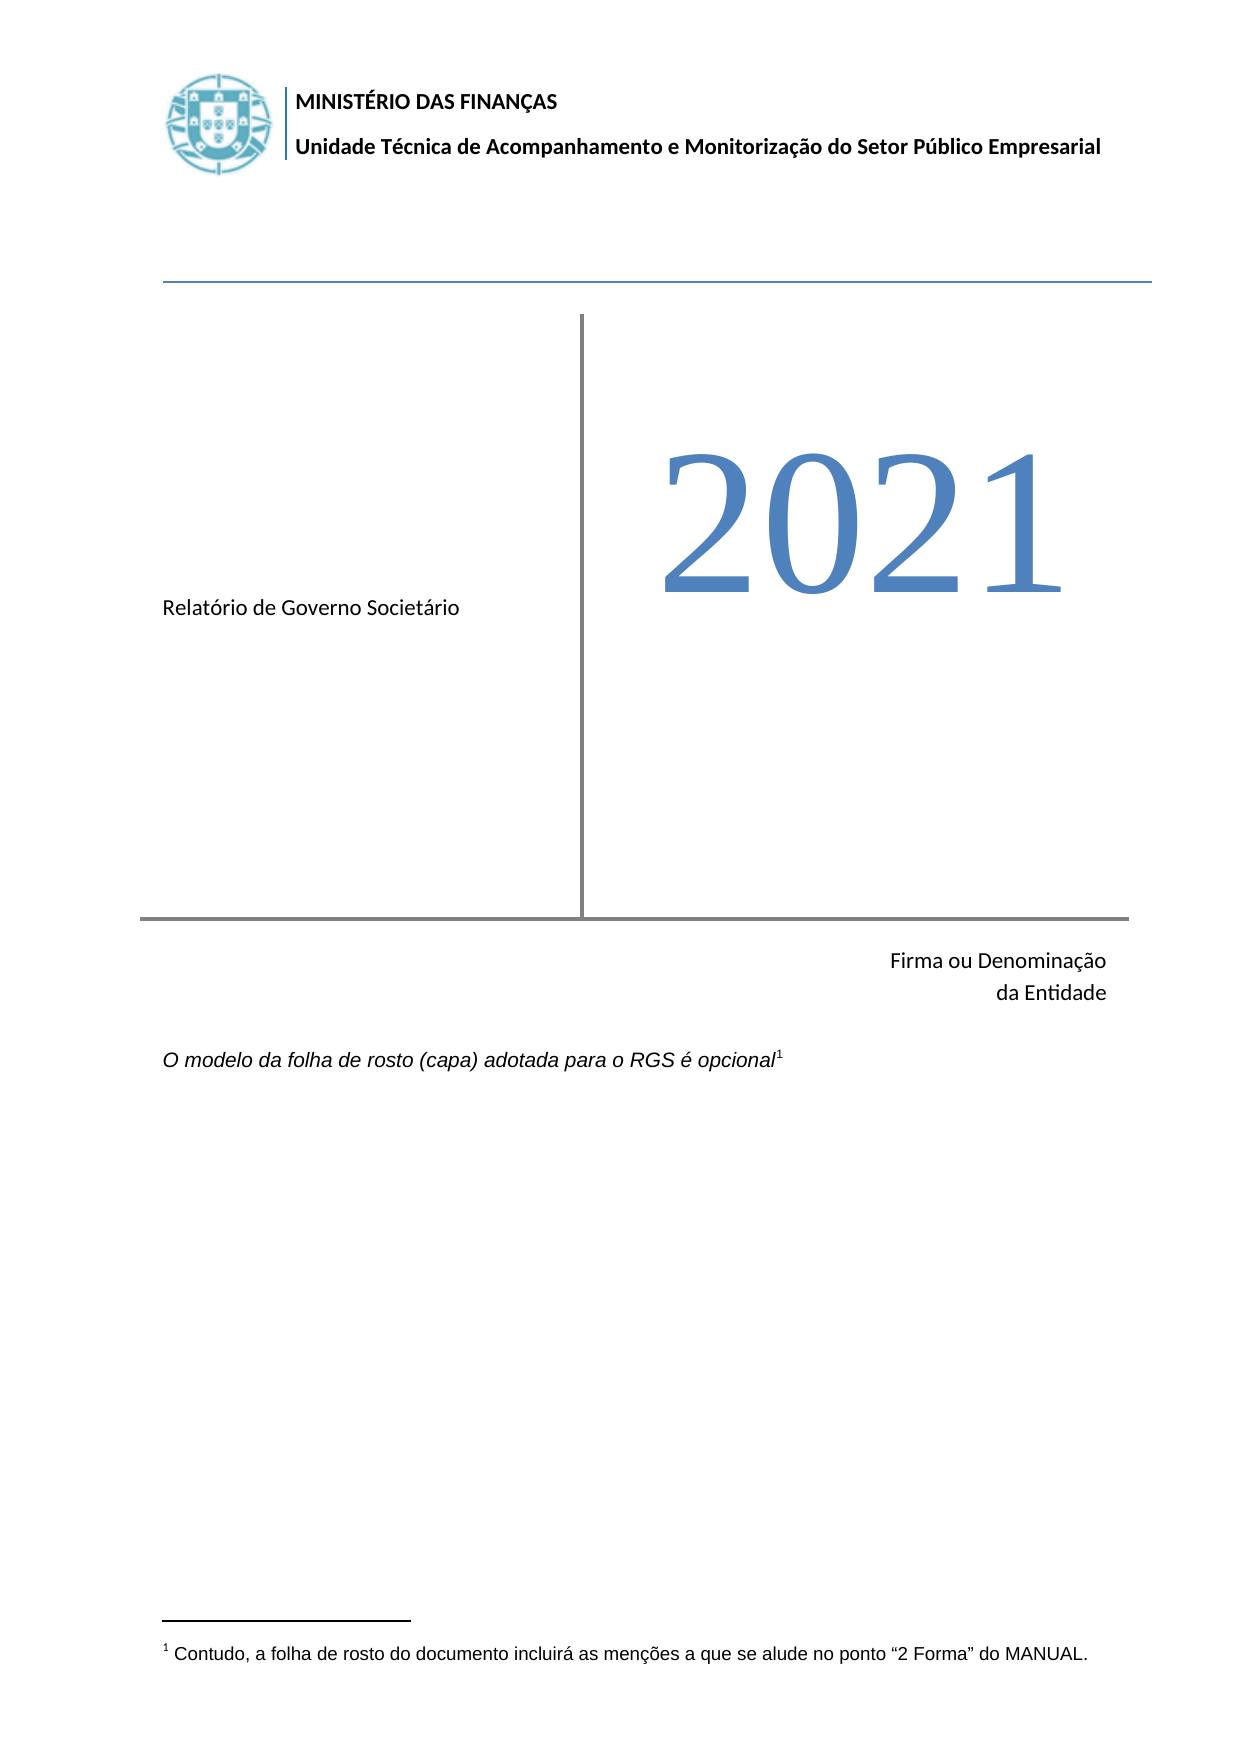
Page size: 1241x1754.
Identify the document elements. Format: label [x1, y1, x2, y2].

picture [162, 73, 281, 177]
